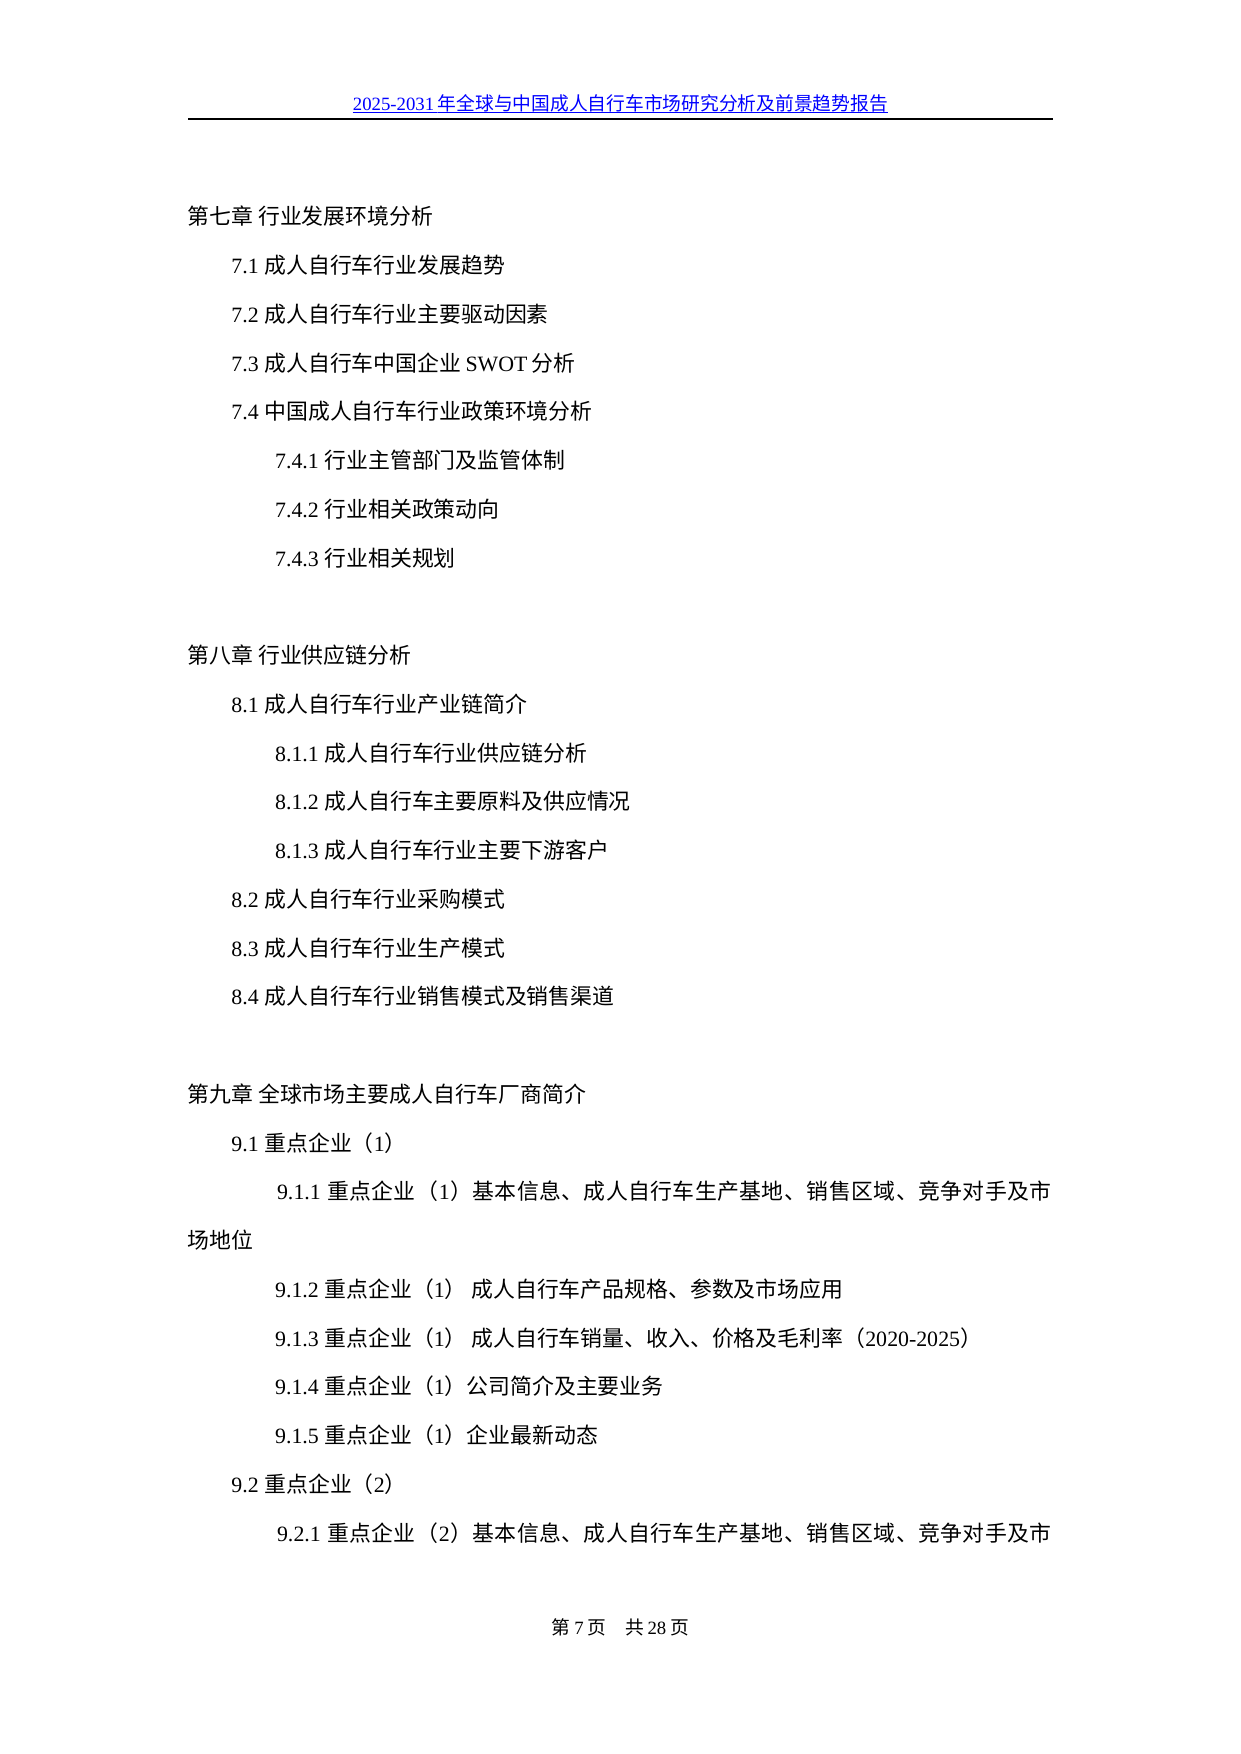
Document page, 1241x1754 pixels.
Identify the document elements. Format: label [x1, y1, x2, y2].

text [187, 150, 1053, 1548]
